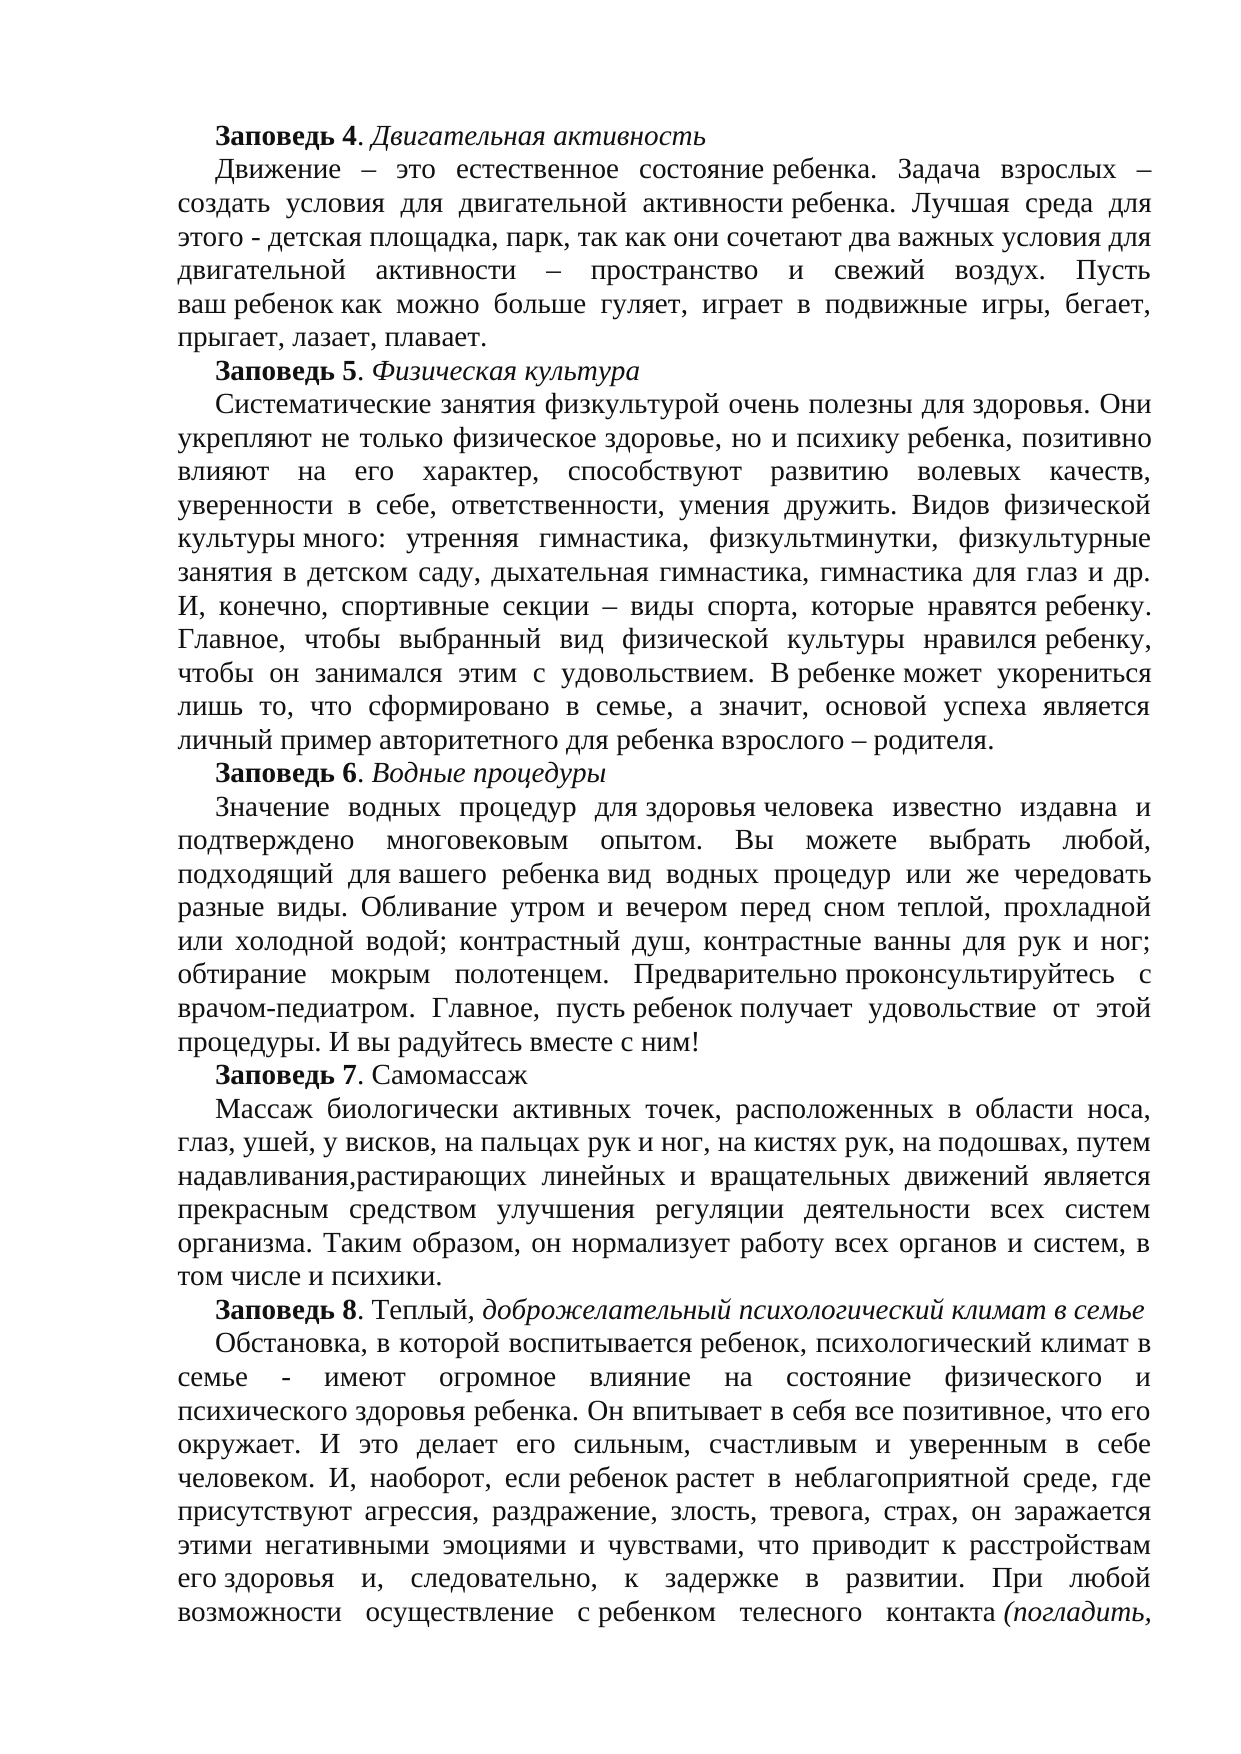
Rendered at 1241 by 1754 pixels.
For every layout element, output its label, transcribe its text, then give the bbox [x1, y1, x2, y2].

text Значение водных процедур для здоровья человека известно издавна и подтверждено многовековым опытом. Вы можете выбрать любой, подходящий для вашего ребенка вид водных процедур или же чередовать разные виды. Обливание утром и вечером перед сном теплой, прохладной или холодной водой; контрастный душ, контрастные ванны для рук и ног; обтирание мокрым полотенцем. Предварительно проконсультируйтесь с врачом-педиатром. Главное, пусть ребенок получает удовольствие от этой процедуры. И вы радуйтесь вместе с ним! [177, 789, 1152, 1057]
text Движение – это естественное состояние ребенка. Задача взрослых – создать условия для двигательной активности ребенка. Лучшая среда для этого - детская площадка, парк, так как они сочетают два важных условия для двигательной активности – пространство и свежий воздух. Пусть ваш ребенок как можно больше гуляет, играет в подвижные игры, бегает, прыгает, лазает, плавает. [177, 152, 1152, 353]
text Массаж биологически активных точек, расположенных в области носа, глаз, ушей, у висков, на пальцах рук и ног, на кистях рук, на подошвах, путем надавливания,растирающих линейных и вращательных движений является прекрасным средством улучшения регуляции деятельности всех систем организма. Таким образом, он нормализует работу всех органов и систем, в том числе и психики. [177, 1091, 1152, 1292]
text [177, 1326, 1152, 1627]
text Заповедь 4. Двигательная активность [177, 118, 1152, 152]
text Систематические занятия физкультурой очень полезны для здоровья. Они укрепляют не только физическое здоровье, но и психику ребенка, позитивно влияют на его характер, способствуют развитию волевых качеств, уверенности в себе, ответственности, умения дружить. Видов физической культуры много: утренняя гимнастика, физкультминутки, физкультурные занятия в детском саду, дыхательная гимнастика, гимнастика для глаз и др. И, конечно, спортивные секции – виды спорта, которые нравятся ребенку. Главное, чтобы выбранный вид физической культуры нравился ребенку, чтобы он занимался этим с удовольствием. В ребенке может укорениться лишь то, что сформировано в семье, а значит, основой успеха является личный пример авторитетного для ребенка взрослого – родителя. [177, 386, 1152, 755]
text Заповедь 6. Водные процедуры [177, 755, 1152, 789]
text Заповедь 5. Физическая культура [177, 353, 1152, 386]
text Заповедь 8. Теплый, доброжелательный психологический климат в семье [177, 1292, 1152, 1326]
text Заповедь 7. Самомассаж [177, 1057, 1152, 1091]
